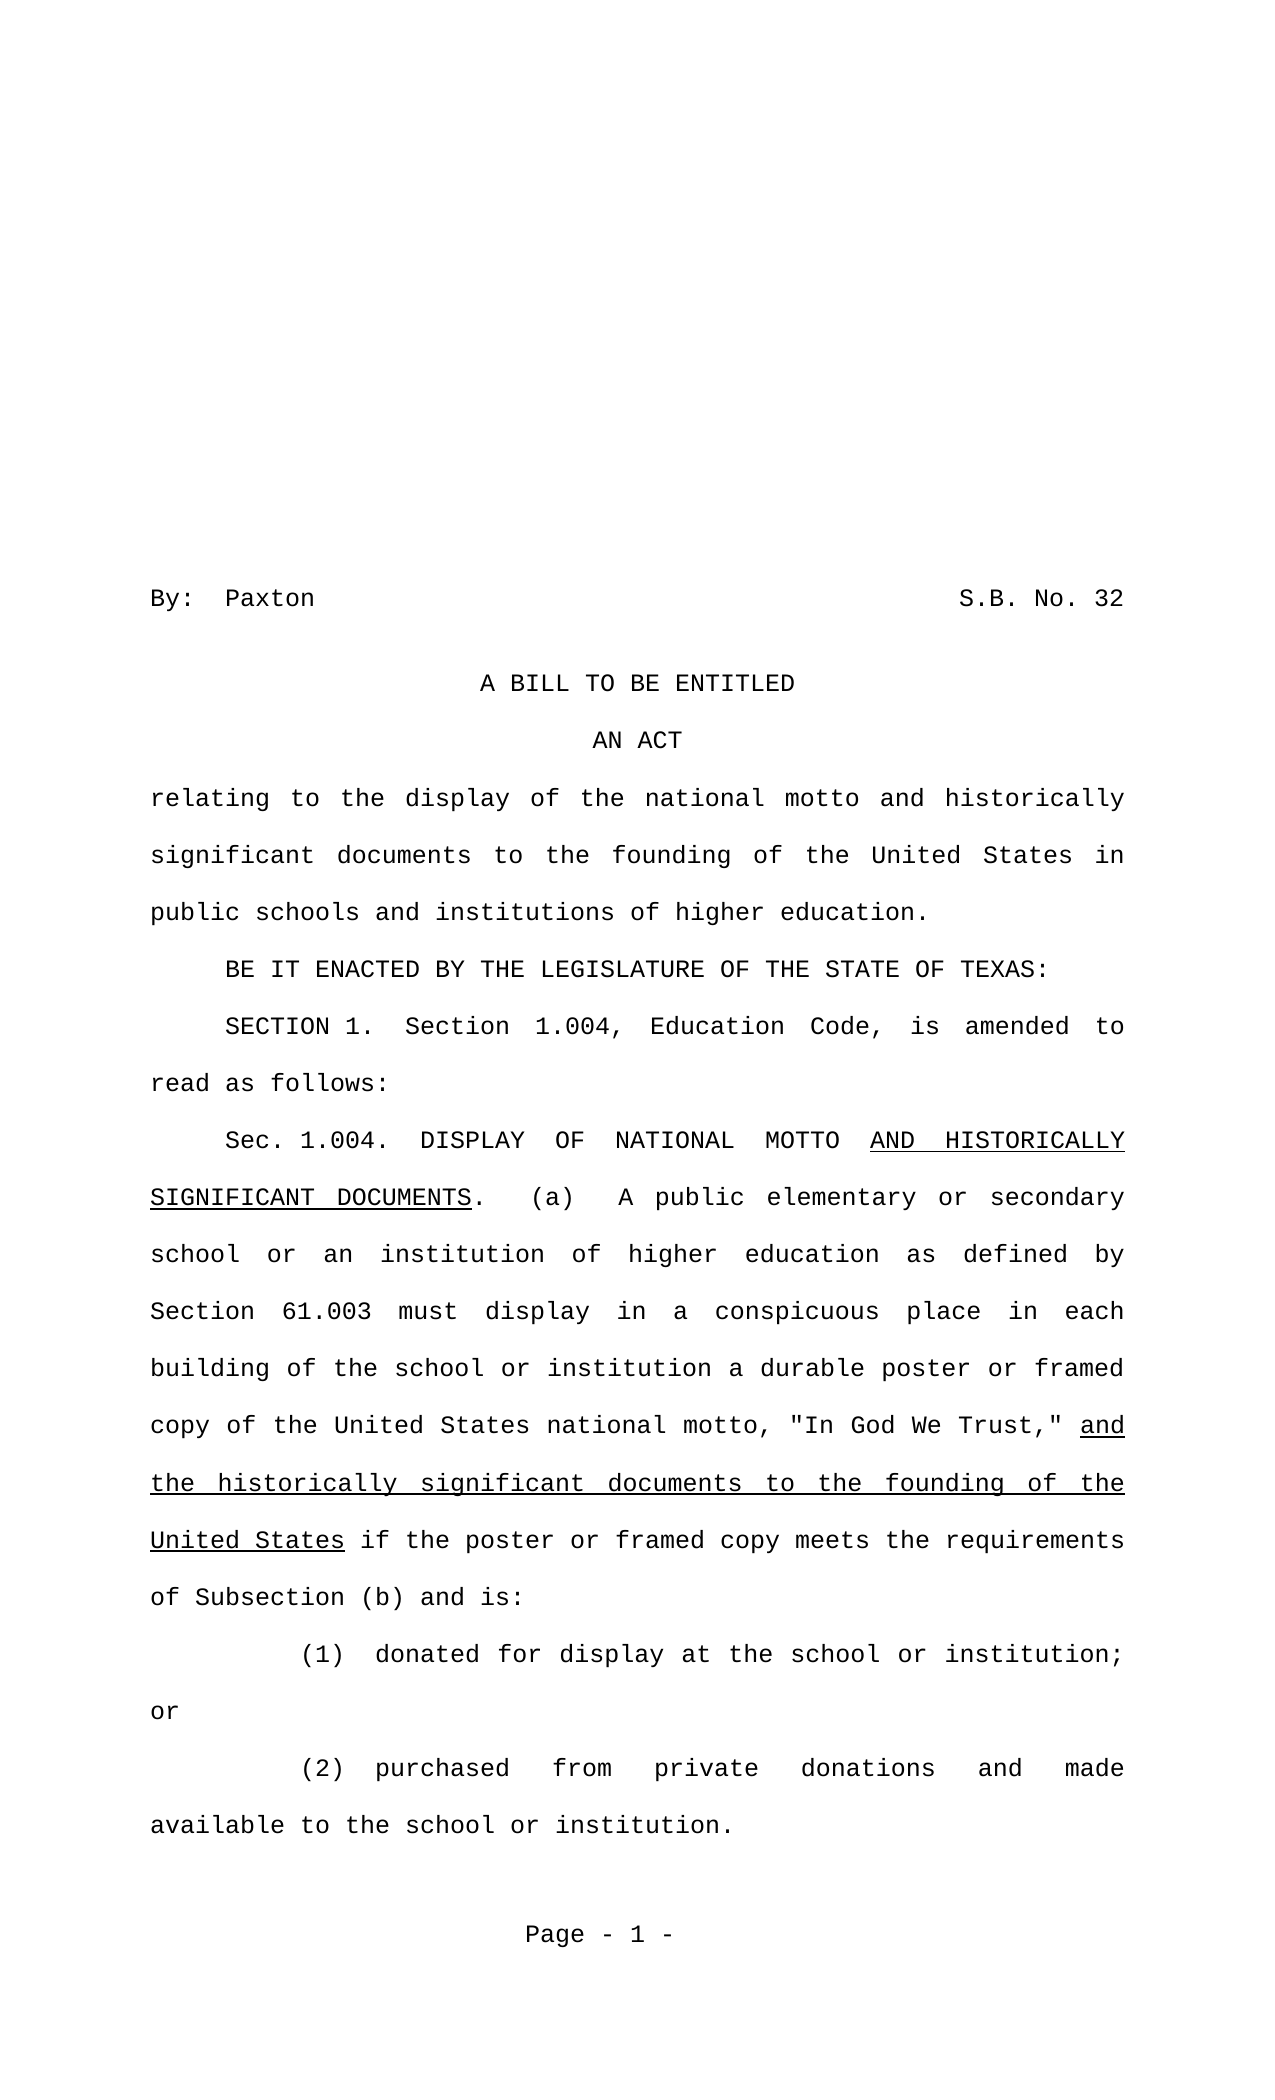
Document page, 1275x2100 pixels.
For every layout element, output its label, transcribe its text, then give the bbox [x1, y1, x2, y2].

text SECTION 1. Section 1.004, Education Code, is amended to read as follows: [150, 1013, 1125, 1099]
text A BILL TO BE ENTITLED [150, 671, 1125, 699]
text AN ACT [150, 728, 1125, 756]
text By: Paxton S.B. No. 32 [150, 585, 1125, 614]
text (1) donated for display at the school or institution; or [150, 1641, 1125, 1727]
text Sec. 1.004. DISPLAY OF NATIONAL MOTTO AND HISTORICALLY SIGNIFICANT DOCUMENTS. (a) A public elementary or secondary school or an institution of higher education as defined by Section 61.003 must display in a conspicuous place in each building of the school or institution a durable poster or framed copy of the United States national motto, "In God We Trust," and the historically significant documents to the founding of the United States if the poster or framed copy meets the requirements of Subsection (b) and is: [150, 1127, 1125, 1493]
text Sec. 1.004. DISPLAY OF NATIONAL MOTTO AND HISTORICALLY SIGNIFICANT DOCUMENTS. (a) A public elementary or secondary school or an institution of higher education as defined by Section 61.003 must display in a conspicuous place in each building of the school or institution a durable poster or framed copy of the United States national motto, "In God We Trust," and the historically significant documents to the founding of the United States if the poster or framed copy meets the requirements of Subsection (b) and is: [150, 1495, 1125, 1613]
text BE IT ENACTED BY THE LEGISLATURE OF THE STATE OF TEXAS: [150, 956, 1125, 985]
text relating to the display of the national motto and historically significant documents to the founding of the United States in public schools and institutions of higher education. [150, 785, 1125, 928]
text (2) purchased from private donations and made available to the school or institution. [150, 1755, 1125, 1841]
